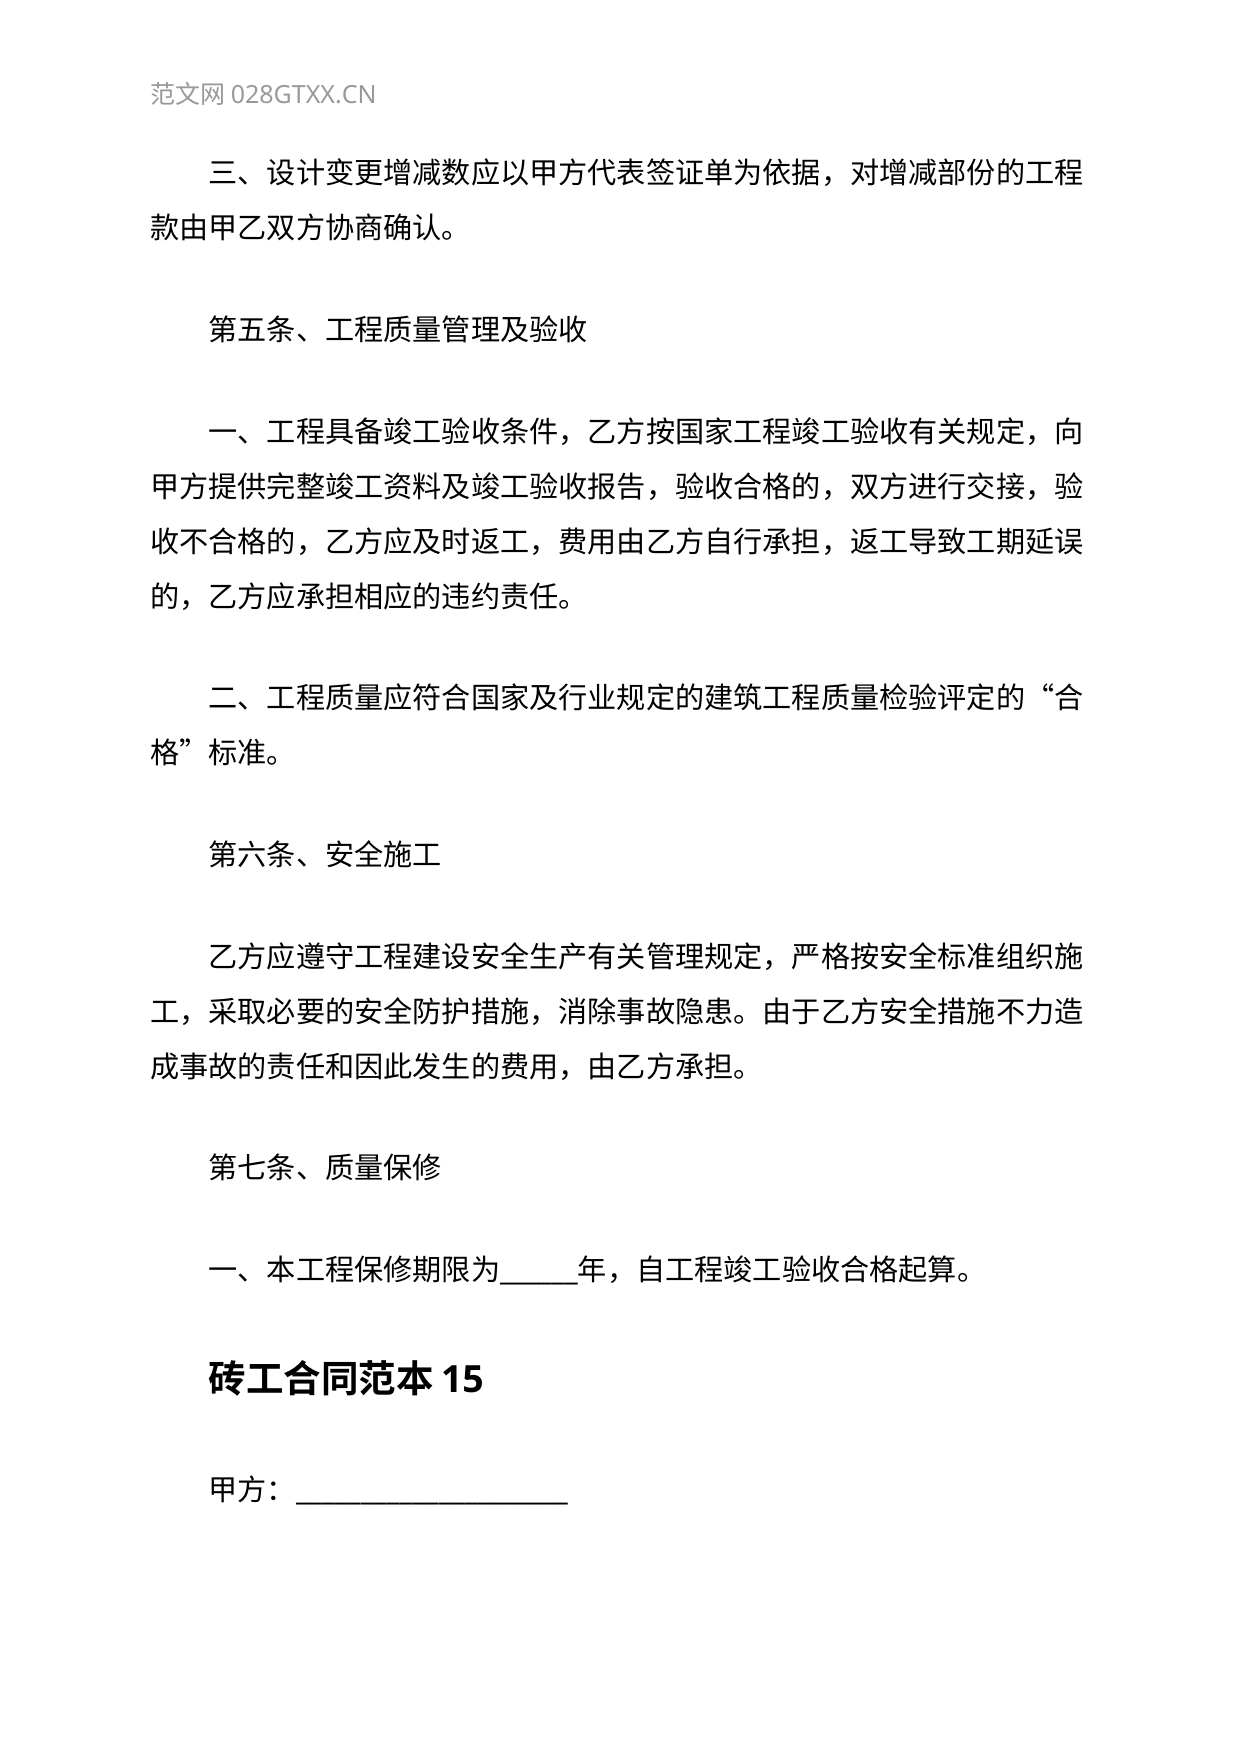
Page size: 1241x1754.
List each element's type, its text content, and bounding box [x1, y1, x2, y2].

text 甲方：_____________________ [150, 1466, 1090, 1509]
text 一、本工程保修期限为______年，自工程竣工验收合格起算。 [150, 1247, 1090, 1289]
text 一、工程具备竣工验收条件，乙方按国家工程竣工验收有关规定，向甲方提供完整竣工资料及竣工验收报告，验收合格的，双方进行交接，验收不合格的，乙方应及时返工，费用由乙方自行承担，返工导致工期延误的，乙方应承担相应的违约责任。 [150, 408, 1090, 615]
text 砖工合同范本15 [150, 1349, 1090, 1403]
text 乙方应遵守工程建设安全生产有关管理规定，严格按安全标准组织施工，采取必要的安全防护措施，消除事故隐患。由于乙方安全措施不力造成事故的责任和因此发生的费用，由乙方承担。 [150, 933, 1090, 1085]
text 第五条、工程质量管理及验收 [150, 307, 1090, 349]
text 二、工程质量应符合国家及行业规定的建筑工程质量检验评定的“合格”标准。 [150, 675, 1090, 772]
text 第七条、质量保修 [150, 1145, 1090, 1187]
text 第六条、安全施工 [150, 832, 1090, 874]
text 三、设计变更增减数应以甲方代表签证单为依据，对增减部份的工程款由甲乙双方协商确认。 [150, 150, 1090, 247]
